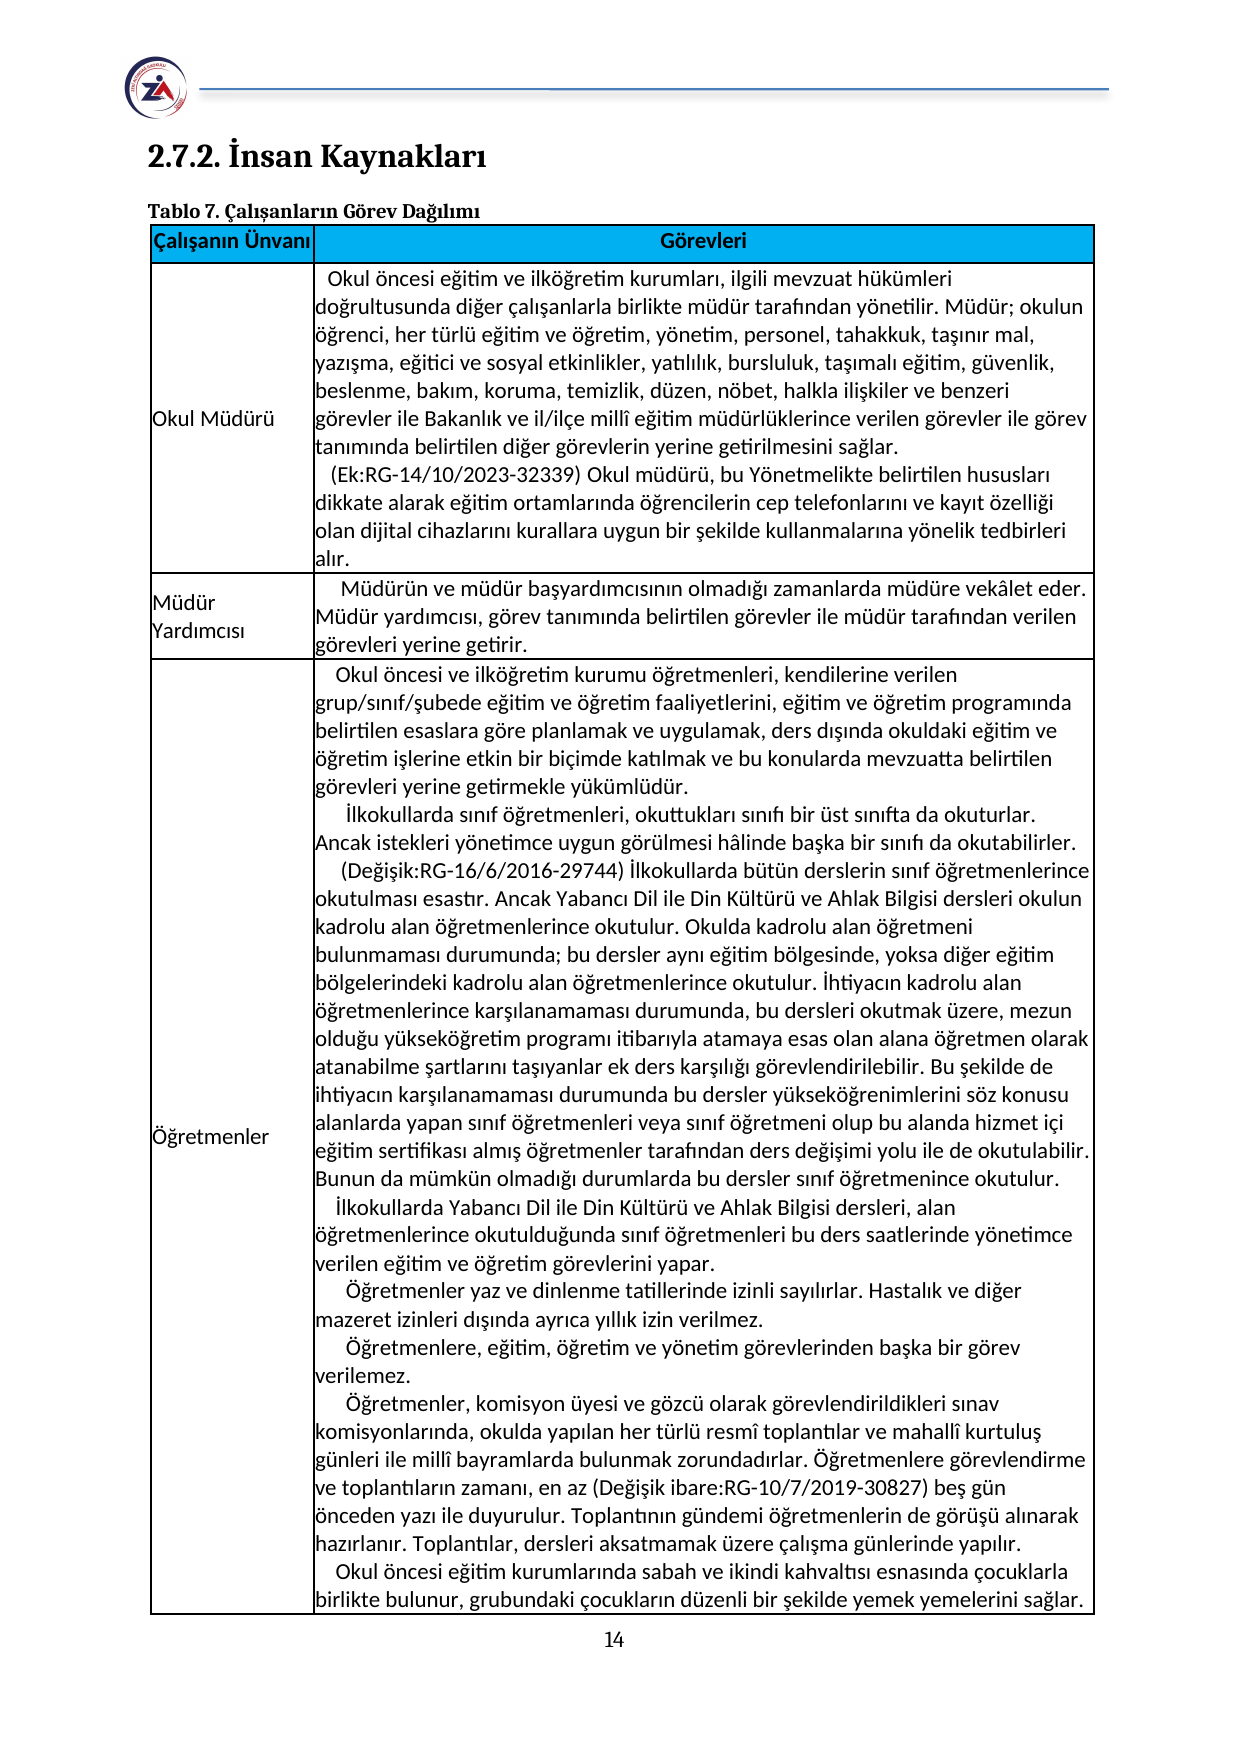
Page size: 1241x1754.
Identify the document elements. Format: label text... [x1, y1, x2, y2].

picture [119, 56, 191, 119]
table_cell Öğretmenler [152, 660, 313, 1613]
table_cell Okul öncesi ve ilköğretim kurumu öğretmenleri, kendilerine verilen grup/sınıf/şubede eğitim ve öğretim faaliyetlerini, eğitim ve öğretim programında belirtilen esaslara göre planlamak ve uygulamak, ders dışında okuldaki eğitim ve öğretim işlerine etkin bir biçimde katılmak ve bu konularda mevzuatta belirtilen görevleri yerine getirmekle yükümlüdür. İlkokullarda sınıf öğretmenleri, okuttukları sınıfı bir üst sınıfta da okuturlar. Ancak istekleri yönetimce uygun görülmesi hâlinde başka bir sınıfı da okutabilirler. (Değişik:RG-16/6/2016-29744) İlkokullarda bütün derslerin sınıf öğretmenlerince okutulması esastır. Ancak Yabancı Dil ile Din Kültürü ve Ahlak Bilgisi dersleri okulun kadrolu alan öğretmenlerince okutulur. Okulda kadrolu alan öğretmeni bulunmaması durumunda; bu dersler aynı eğitim bölgesinde, yoksa diğer eğitim bölgelerindeki kadrolu alan öğretmenlerince okutulur. İhtiyacın kadrolu alan öğretmenlerince karşılanamaması durumunda, bu dersleri okutmak üzere, mezun olduğu yükseköğretim programı itibarıyla atamaya esas olan alana öğretmen olarak atanabilme şartlarını taşıyanlar ek ders karşılığı görevlendirilebilir. Bu şekilde de ihtiyacın karşılanamaması durumunda bu dersler yükseköğrenimlerini söz konusu alanlarda yapan sınıf öğretmenleri veya sınıf öğretmeni olup bu alanda hizmet içi eğitim sertifikası almış öğretmenler tarafından ders değişimi yolu ile de okutulabilir. Bunun da mümkün olmadığı durumlarda bu dersler sınıf öğretmenince okutulur. İlkokullarda Yabancı Dil ile Din Kültürü ve Ahlak Bilgisi dersleri, alan öğretmenlerince okutulduğunda sınıf öğretmenleri bu ders saatlerinde yönetimce verilen eğitim ve öğretim görevlerini yapar. Öğretmenler yaz ve dinlenme tatillerinde izinli sayılırlar. Hastalık ve diğer mazeret izinleri dışında ayrıca yıllık izin verilmez. Öğretmenlere, eğitim, öğretim ve yönetim görevlerinden başka bir görev verilemez. Öğretmenler, komisyon üyesi ve gözcü olarak görevlendirildikleri sınav komisyonlarında, okulda yapılan her türlü resmî toplantılar ve mahallî kurtuluş günleri ile millî bayramlarda bulunmak zorundadırlar. Öğretmenlere görevlendirme ve toplantıların zamanı, en az (Değişik ibare:RG-10/7/2019-30827) beş gün önceden yazı ile duyurulur. Toplantının gündemi öğretmenlerin de görüşü alınarak hazırlanır. Toplantılar, dersleri aksatmamak üzere çalışma günlerinde yapılır. Okul öncesi eğitim kurumlarında sabah ve ikindi kahvaltısı esnasında çocuklarla birlikte bulunur, grubundaki çocukların düzenli bir şekilde yemek yemelerini sağlar. [315, 660, 1093, 1613]
subtitle 2.7.2. İnsan Kaynakları [148, 137, 1181, 176]
table_header Çalışanın Ünvanı [152, 226, 313, 262]
table_cell Okul öncesi eğitim ve ilköğretim kurumları, ilgili mevzuat hükümleri doğrultusunda diğer çalışanlarla birlikte müdür tarafından yönetilir. Müdür; okulun öğrenci, her türlü eğitim ve öğretim, yönetim, personel, tahakkuk, taşınır mal, yazışma, eğitici ve sosyal etkinlikler, yatılılık, bursluluk, taşımalı eğitim, güvenlik, beslenme, bakım, koruma, temizlik, düzen, nöbet, halkla ilişkiler ve benzeri görevler ile Bakanlık ve il/ilçe millî eğitim müdürlüklerince verilen görevler ile görev tanımında belirtilen diğer görevlerin yerine getirilmesini sağlar. (Ek:RG-14/10/2023-32339) Okul müdürü, bu Yönetmelikte belirtilen hususları dikkate alarak eğitim ortamlarında öğrencilerin cep telefonlarını ve kayıt özelliği olan dijital cihazlarını kurallara uygun bir şekilde kullanmalarına yönelik tedbirleri alır. [315, 264, 1093, 572]
text Tablo 7. Çalışanların Görev Dağılımı [148, 200, 1093, 224]
table_cell Müdürün ve müdür başyardımcısının olmadığı zamanlarda müdüre vekâlet eder. Müdür yardımcısı, görev tanımında belirtilen görevler ile müdür tarafından verilen görevleri yerine getirir. [315, 574, 1093, 658]
table_header Görevleri [315, 226, 1093, 262]
table_cell Okul Müdürü [152, 264, 313, 572]
table_cell Müdür Yardımcısı [152, 574, 313, 658]
